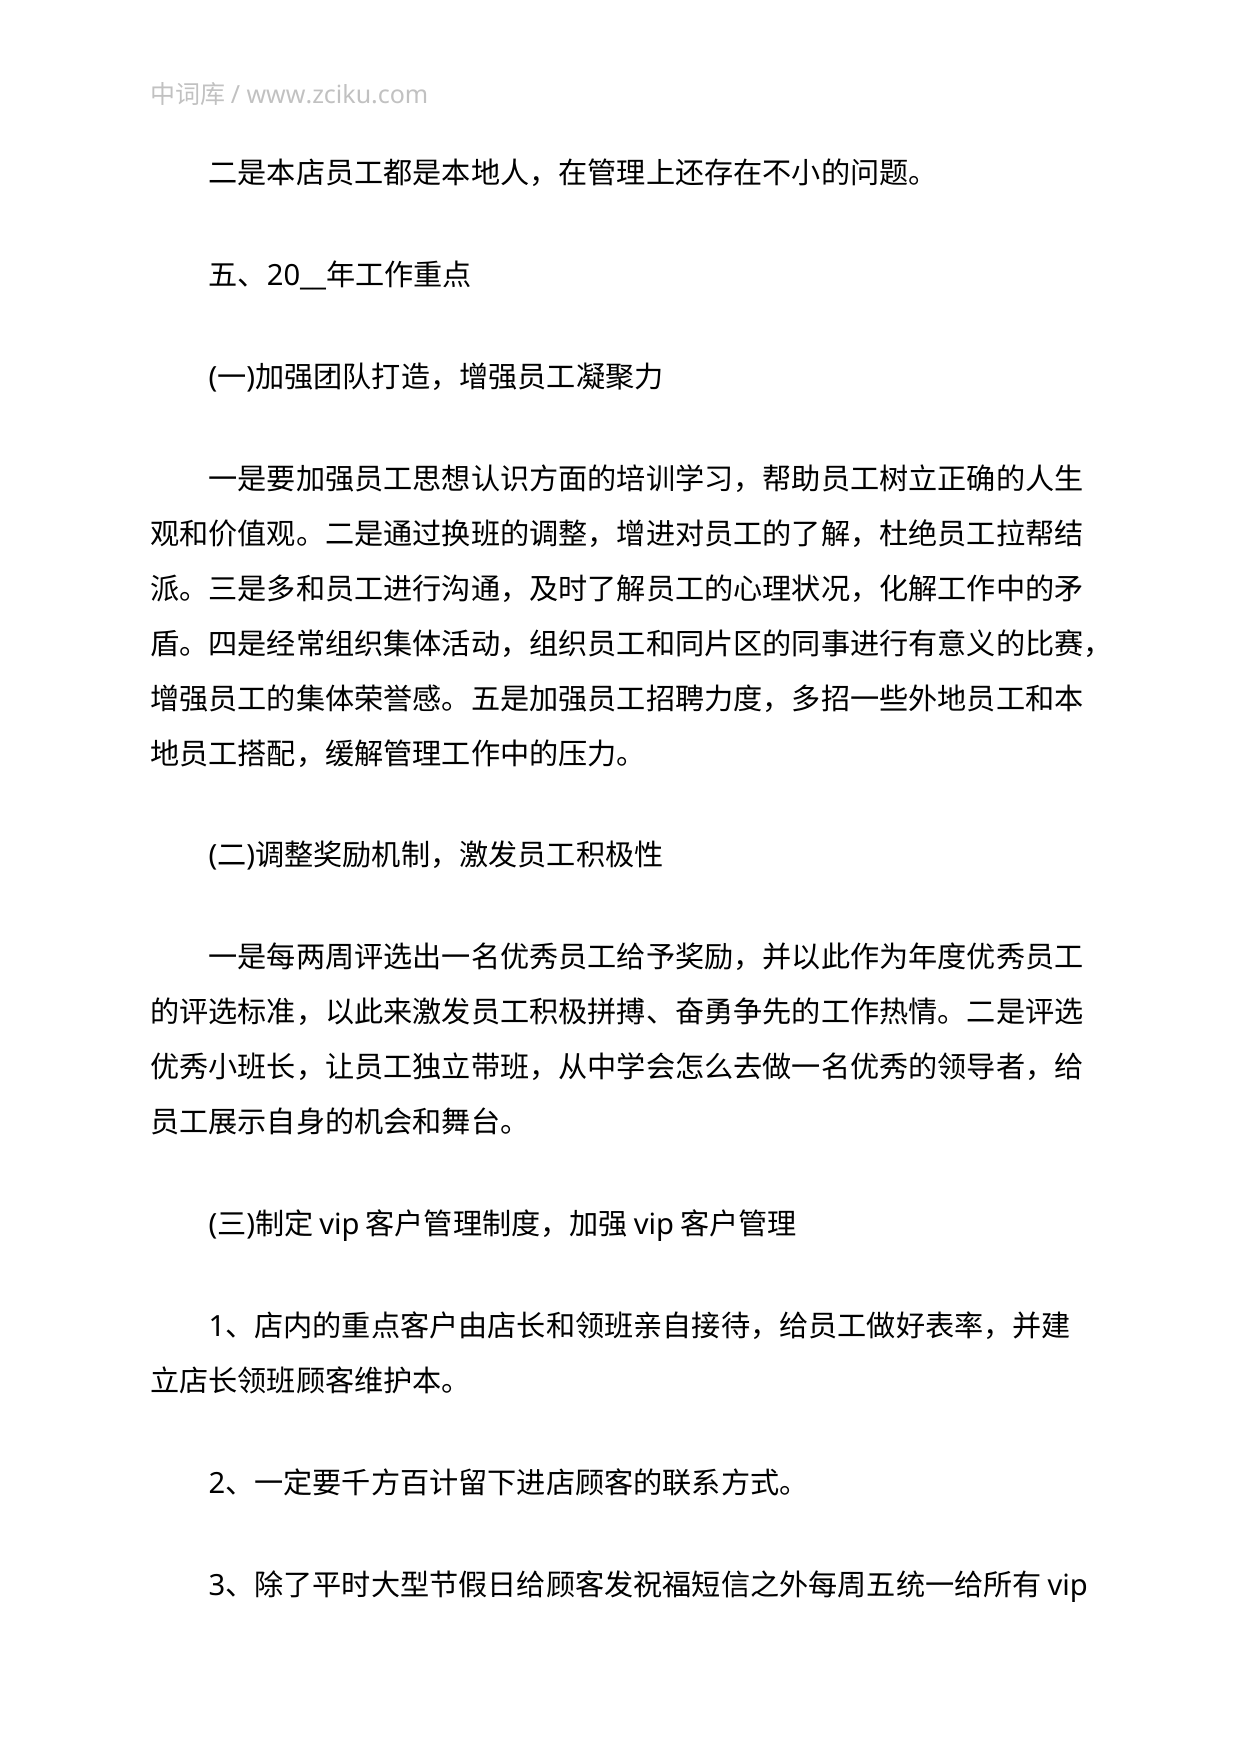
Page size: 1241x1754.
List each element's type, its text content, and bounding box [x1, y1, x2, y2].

text (一)加强团队打造，增强员工凝聚力 [150, 354, 1090, 396]
text 1、店内的重点客户由店长和领班亲自接待，给员工做好表率，并建立店长领班顾客维护本。 [150, 1302, 1090, 1400]
text 一是每两周评选出一名优秀员工给予奖励，并以此作为年度优秀员工的评选标准，以此来激发员工积极拼搏、奋勇争先的工作热情。二是评选优秀小班长，让员工独立带班，从中学会怎么去做一名优秀的领导者，给员工展示自身的机会和舞台。 [150, 934, 1090, 1141]
text 一是要加强员工思想认识方面的培训学习，帮助员工树立正确的人生观和价值观。二是通过换班的调整，增进对员工的了解，杜绝员工拉帮结派。三是多和员工进行沟通，及时了解员工的心理状况，化解工作中的矛盾。四是经常组织集体活动，组织员工和同片区的同事进行有意义的比赛，增强员工的集体荣誉感。五是加强员工招聘力度，多招一些外地员工和本地员工搭配，缓解管理工作中的压力。 [150, 456, 1090, 772]
text 五、20__年工作重点 [150, 252, 1090, 294]
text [150, 1561, 1090, 1603]
text (二)调整奖励机制，激发员工积极性 [150, 832, 1090, 874]
text (三)制定vip客户管理制度，加强vip客户管理 [150, 1200, 1090, 1243]
text 2、一定要千方百计留下进店顾客的联系方式。 [150, 1459, 1090, 1502]
text 二是本店员工都是本地人，在管理上还存在不小的问题。 [150, 150, 1090, 192]
